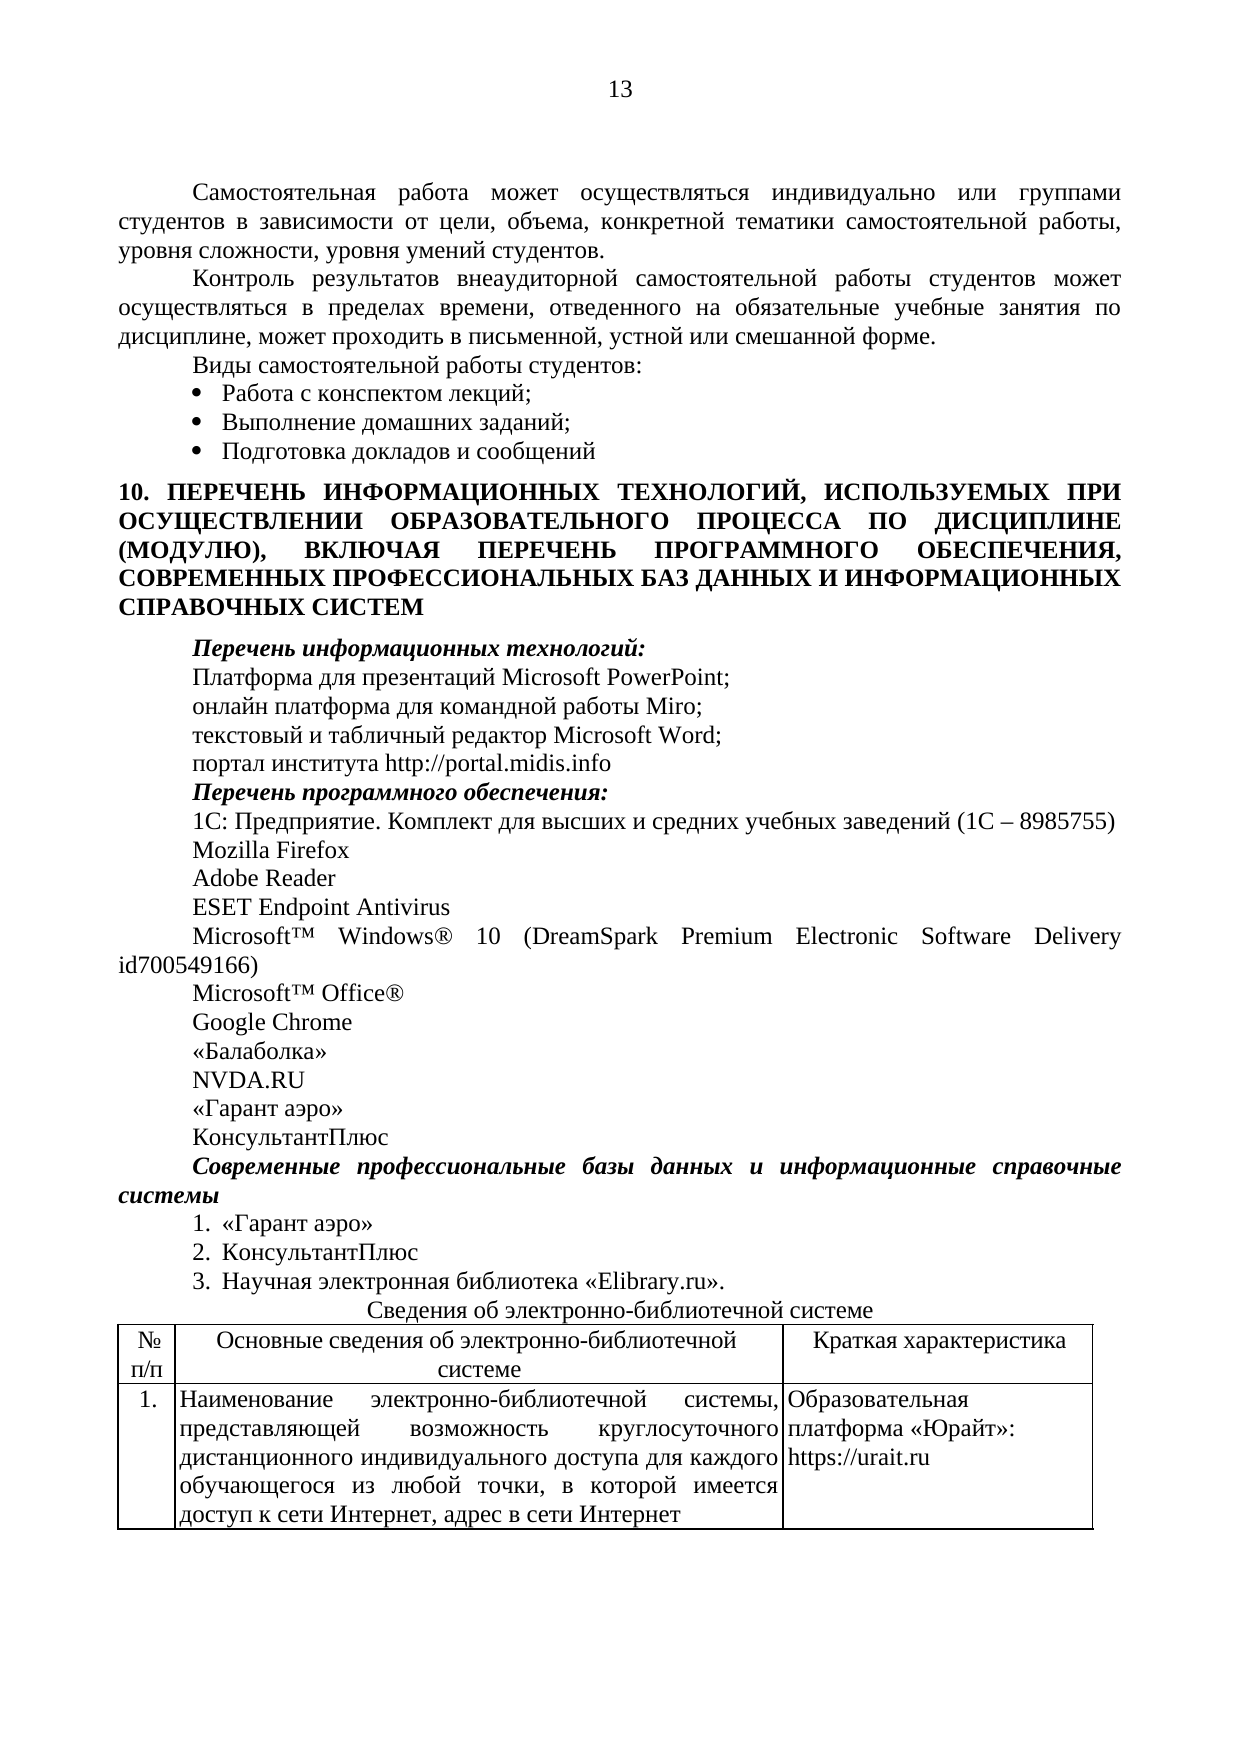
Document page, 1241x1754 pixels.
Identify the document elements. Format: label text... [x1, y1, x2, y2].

text текстовый и табличный редактор Microsoft Word; [118, 720, 1122, 748]
text Microsoft™ Office® [118, 978, 1122, 1007]
text Mozilla Firefox [118, 835, 1122, 863]
text Платформа для презентаций Microsoft PowerPoint; [118, 662, 1122, 691]
list Научная электронная библиотека «Elibrary.ru». [118, 1266, 1122, 1295]
text онлайн платформа для командной работы Miro; [118, 691, 1122, 720]
text Контроль результатов внеаудиторной самостоятельной работы студентов может осуществляться в пределах времени, отведенного на обязательные учебные занятия по дисциплине, может проходить в письменной, устной или смешанной форме. [118, 263, 1122, 350]
text Microsoft™ Windows® 10 (DreamSpark Premium Electronic Software Delivery id700549166) [118, 921, 1122, 978]
subtitle 10. Перечень информационных технологий, используемых при осуществлении образовательного процесса по дисциплине (МОДУЛЮ), включая перечень программного обеспечения, современных профессиональных баз данных и информационных справочных систем [118, 477, 1122, 621]
text КонсультантПлюс [118, 1122, 1122, 1151]
text Перечень информационных технологий: [118, 633, 1122, 662]
list КонсультантПлюс [118, 1237, 1122, 1266]
list «Гарант аэро» [118, 1208, 1122, 1237]
text ESET Endpoint Antivirus [118, 892, 1122, 921]
list Выполнение домашних заданий; [118, 407, 1122, 436]
text Перечень программного обеспечения: [118, 777, 1122, 806]
text Самостоятельная работа может осуществляться индивидуально или группами студентов в зависимости от цели, объема, конкретной тематики самостоятельной работы, уровня сложности, уровня умений студентов. [118, 177, 1122, 263]
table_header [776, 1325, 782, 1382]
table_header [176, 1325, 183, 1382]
list Подготовка докладов и сообщений [118, 436, 1122, 465]
text «Балаболка» [118, 1036, 1122, 1065]
text NVDA.RU [118, 1065, 1122, 1093]
text 1С: Предприятие. Комплект для высших и средних учебных заведений (1C – 8985755) [118, 806, 1122, 835]
text Современные профессиональные базы данных и информационные справочные системы [118, 1151, 1122, 1208]
text Google Chrome [118, 1007, 1122, 1036]
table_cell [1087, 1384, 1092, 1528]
text Adobe Reader [118, 863, 1122, 892]
text «Гарант аэро» [118, 1093, 1122, 1122]
text Виды самостоятельной работы студентов: [118, 350, 1122, 378]
text Сведения об электронно-библиотечной системе [118, 1295, 1122, 1323]
list Работа с конспектом лекций; [118, 378, 1122, 407]
text портал института http://portal.midis.info [118, 748, 1122, 777]
table_cell 1. [119, 1384, 174, 1528]
table_header Краткая характеристика [784, 1325, 1092, 1382]
